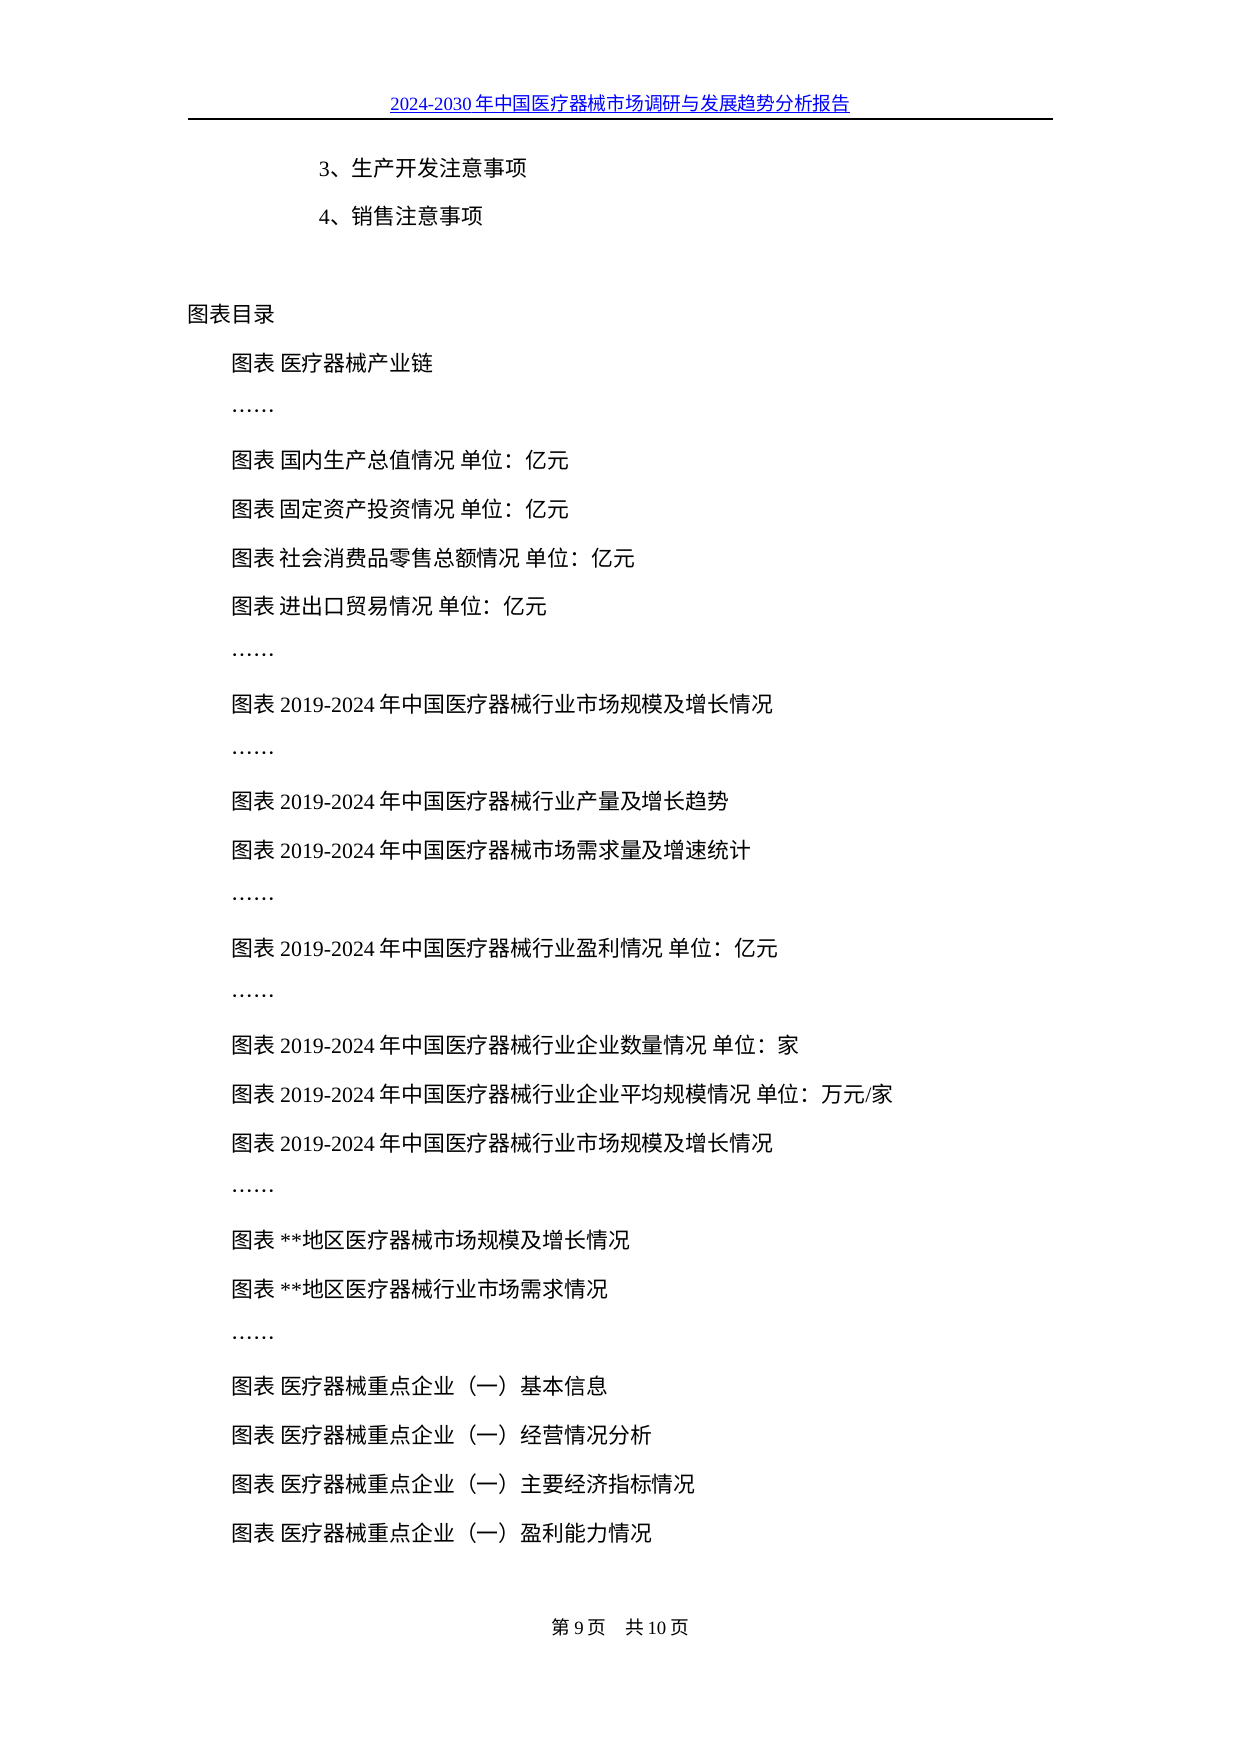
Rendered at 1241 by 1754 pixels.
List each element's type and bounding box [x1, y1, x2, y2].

text [187, 150, 1053, 1548]
